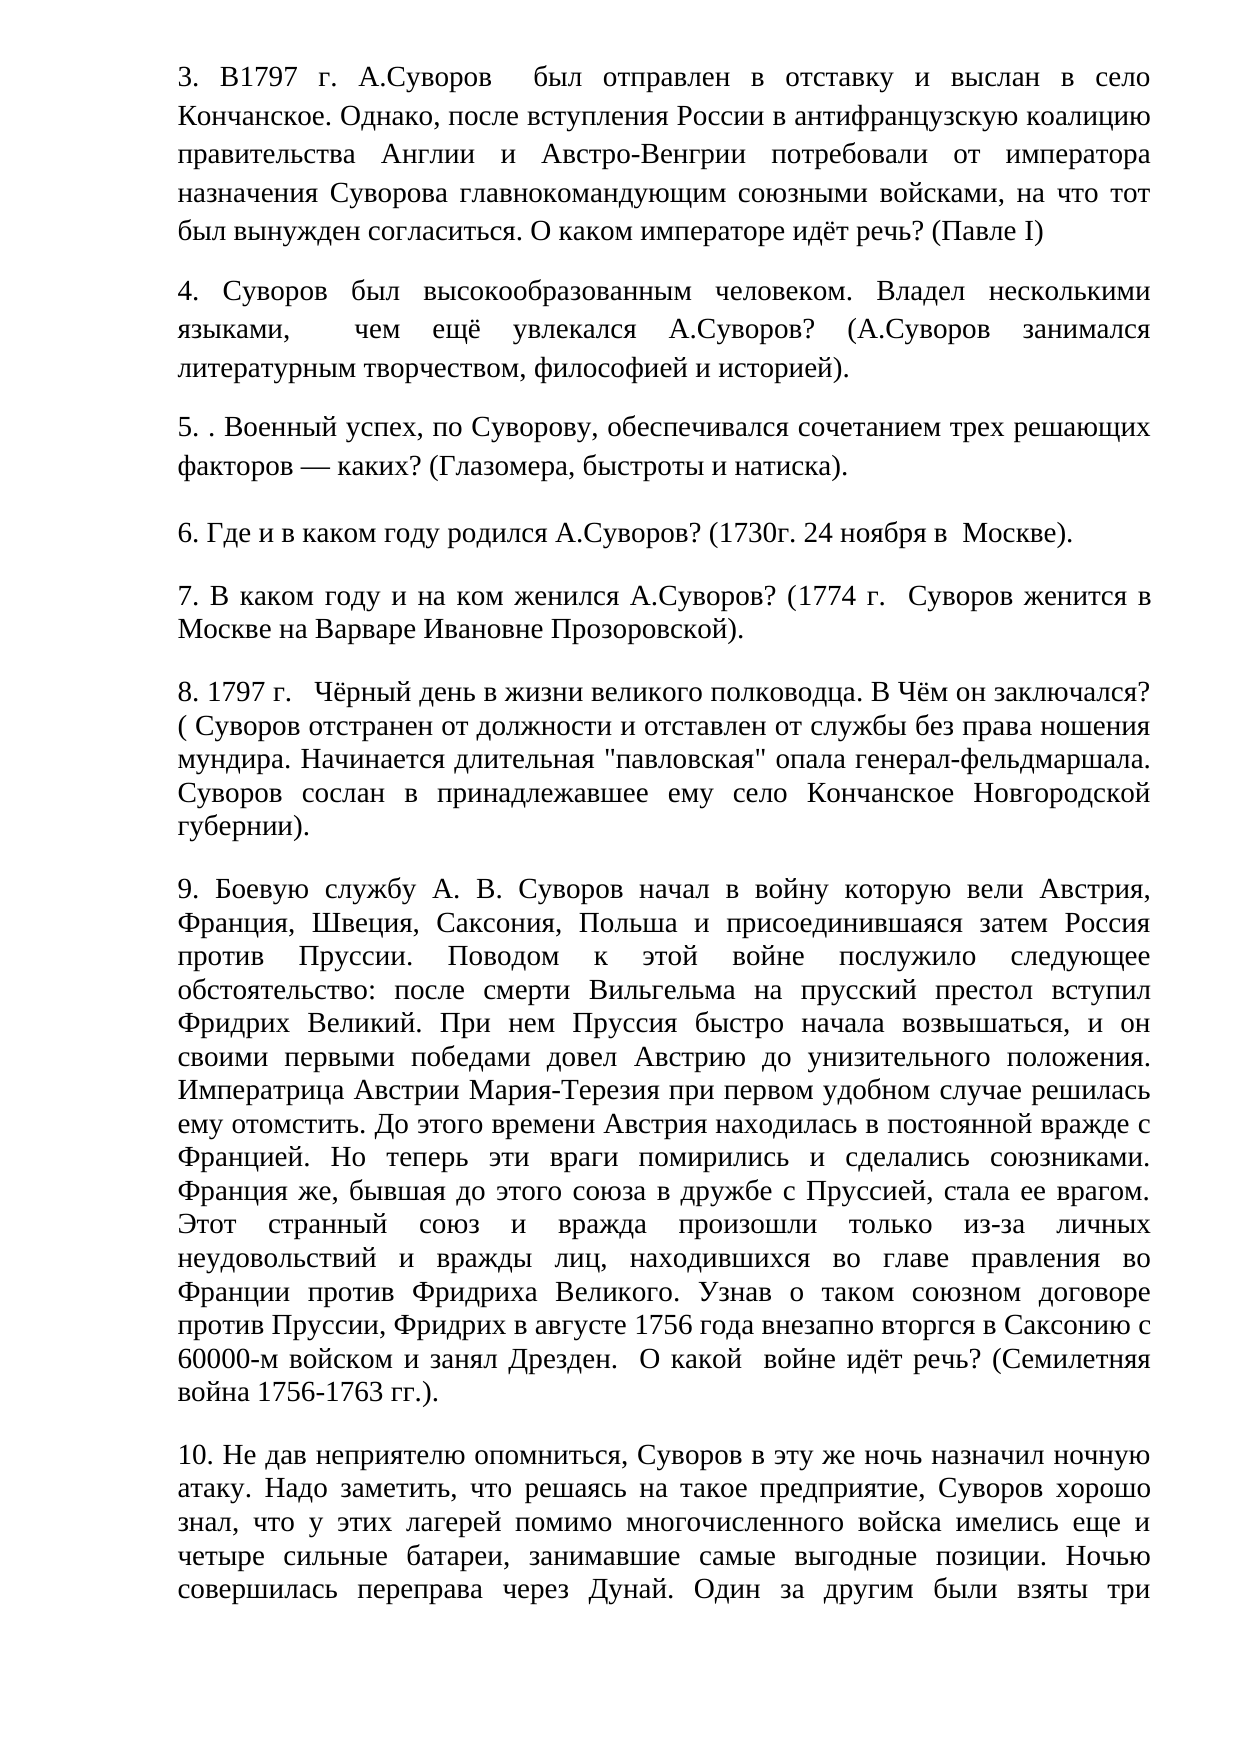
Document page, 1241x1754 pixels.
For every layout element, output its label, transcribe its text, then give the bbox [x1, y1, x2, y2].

text 8. 1797 г. Чёрный день в жизни великого полководца. В Чём он заключался? ( Суворов отстранен от должности и отставлен от службы без права ношения мундира. Начинается длительная "павловская" опала генерал-фельдмаршала. Суворов сослан в принадлежавшее ему село Кончанское Новгородской губернии). [177, 674, 1152, 842]
text 3. В1797 г. А.Суворов был отправлен в отставку и выслан в село Кончанское. Однако, после вступления России в антифранцузскую коалицию правительства Англии и Австро-Венгрии потребовали от императора назначения Суворова главнокомандующим союзными войсками, на что тот был вынужден согласиться. О каком императоре идёт речь? (Павле I) [177, 59, 1152, 247]
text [177, 1437, 1152, 1605]
text 9. Боевую службу А. В. Суворов начал в войну которую вели Австрия, Франция, Швеция, Саксония, Польша и присоединившаяся затем Россия против Пруссии. Поводом к этой войне послужило следующее обстоятельство: после смерти Вильгельма на прусский престол вступил Фридрих Великий. При нем Пруссия быстро начала возвышаться, и он своими первыми победами довел Австрию до унизительного положения. Императрица Австрии Мария-Терезия при первом удобном случае решилась ему отомстить. До этого времени Австрия находилась в постоянной вражде с Францией. Но теперь эти враги помирились и сделались союзниками. Франция же, бывшая до этого союза в дружбе с Пруссией, стала ее врагом. Этот странный союз и вражда произошли только из-за личных неудовольствий и вражды лиц, находившихся во главе правления во Франции против Фридриха Великого. Узнав о таком союзном договоре против Пруссии, Фридрих в августе 1756 года внезапно вторгся в Саксонию с 60000-м войском и занял Дрезден. О какой войне идёт речь? (Семилетняя война 1756-1763 гг.). [177, 871, 1152, 1408]
text 6. Где и в каком году родился А.Суворов? (1730г. 24 ноября в Москве). [177, 515, 1152, 549]
text 5. . Военный успех, по Суворову, обеспечивался сочетанием трех решающих факторов — каких? (Глазомера, быстроты и натиска). [177, 409, 1152, 481]
text 7. В каком году и на ком женился А.Суворов? (1774 г. Суворов женится в Москве на Варваре Ивановне Прозоровской). [177, 578, 1152, 645]
text 4. Суворов был высокообразованным человеком. Владел несколькими языками, чем ещё увлекался А.Суворов? (А.Суворов занимался литературным творчеством, философией и историей). [177, 273, 1152, 383]
